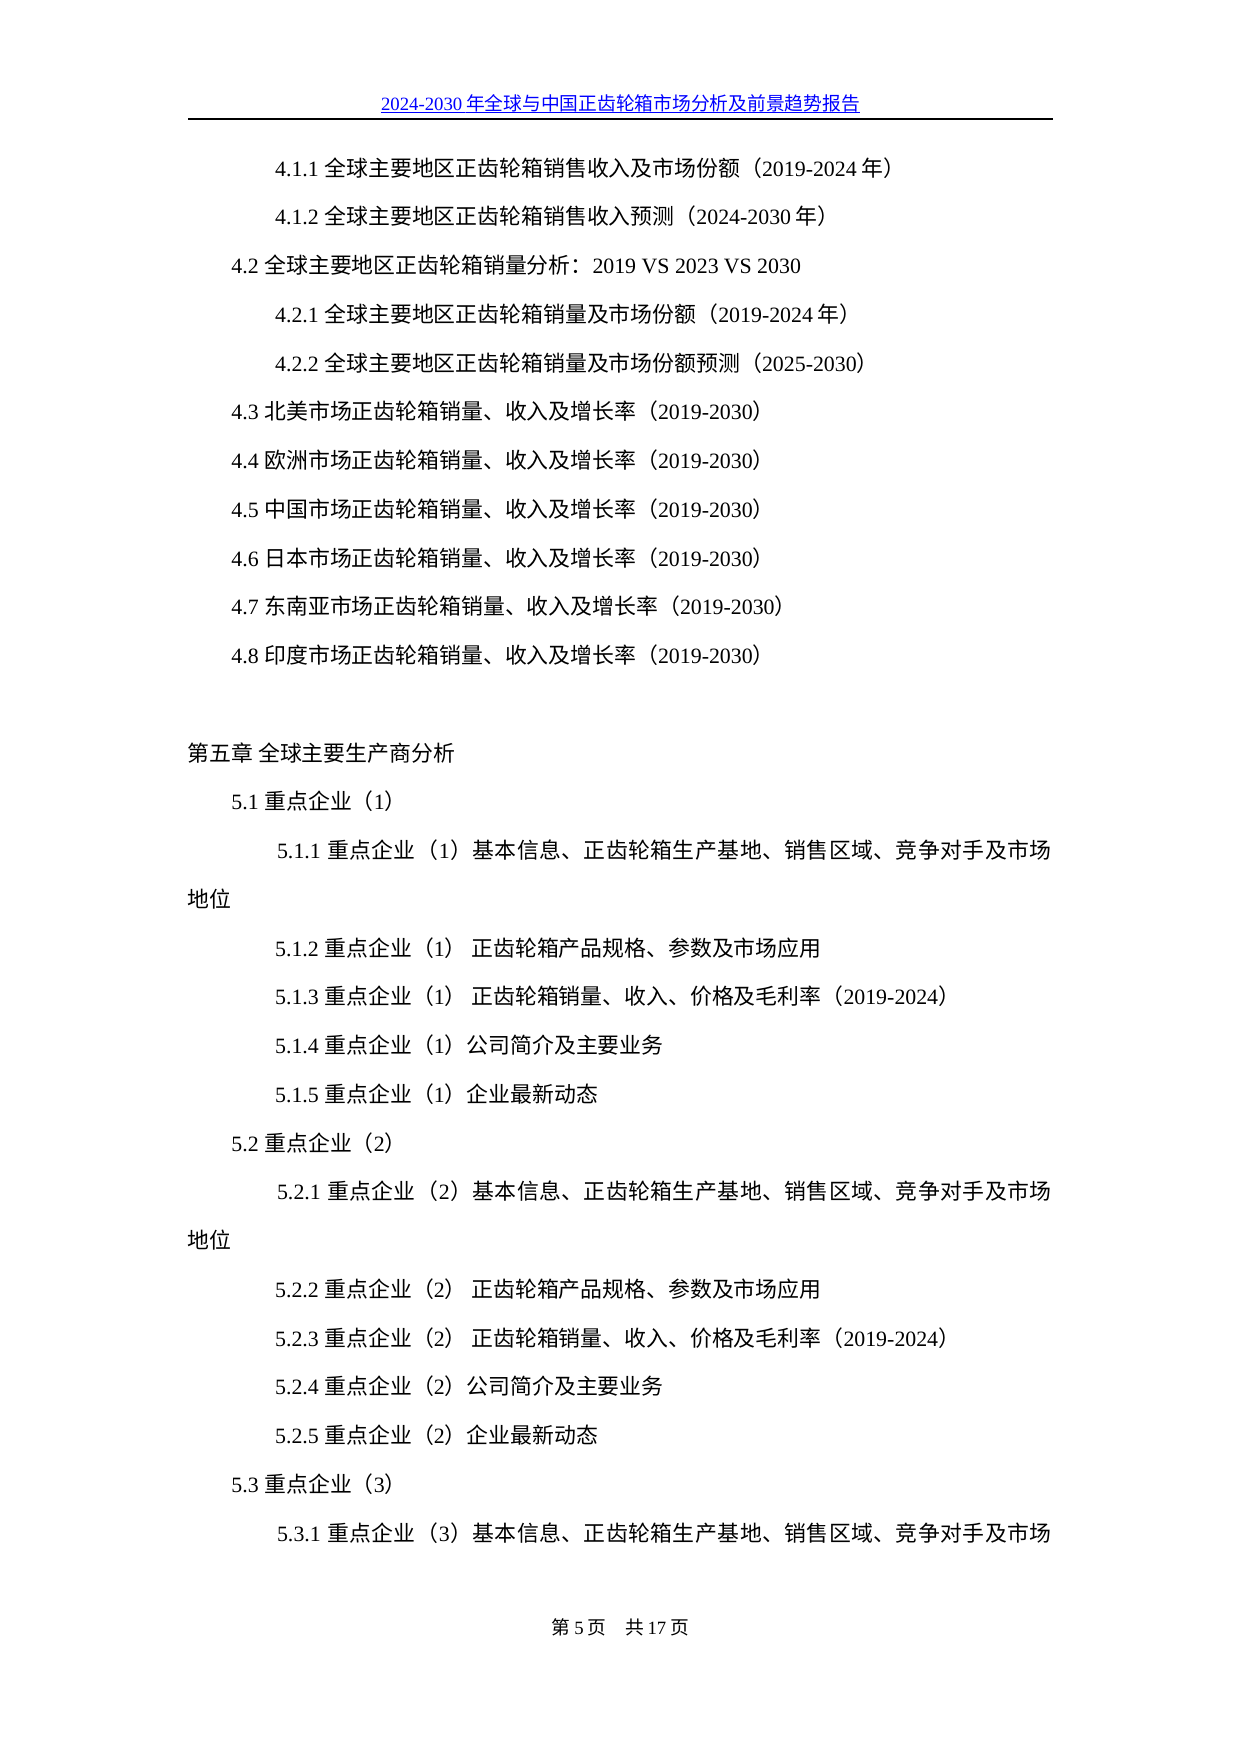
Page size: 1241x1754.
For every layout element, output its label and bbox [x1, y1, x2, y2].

text [187, 150, 1053, 1548]
